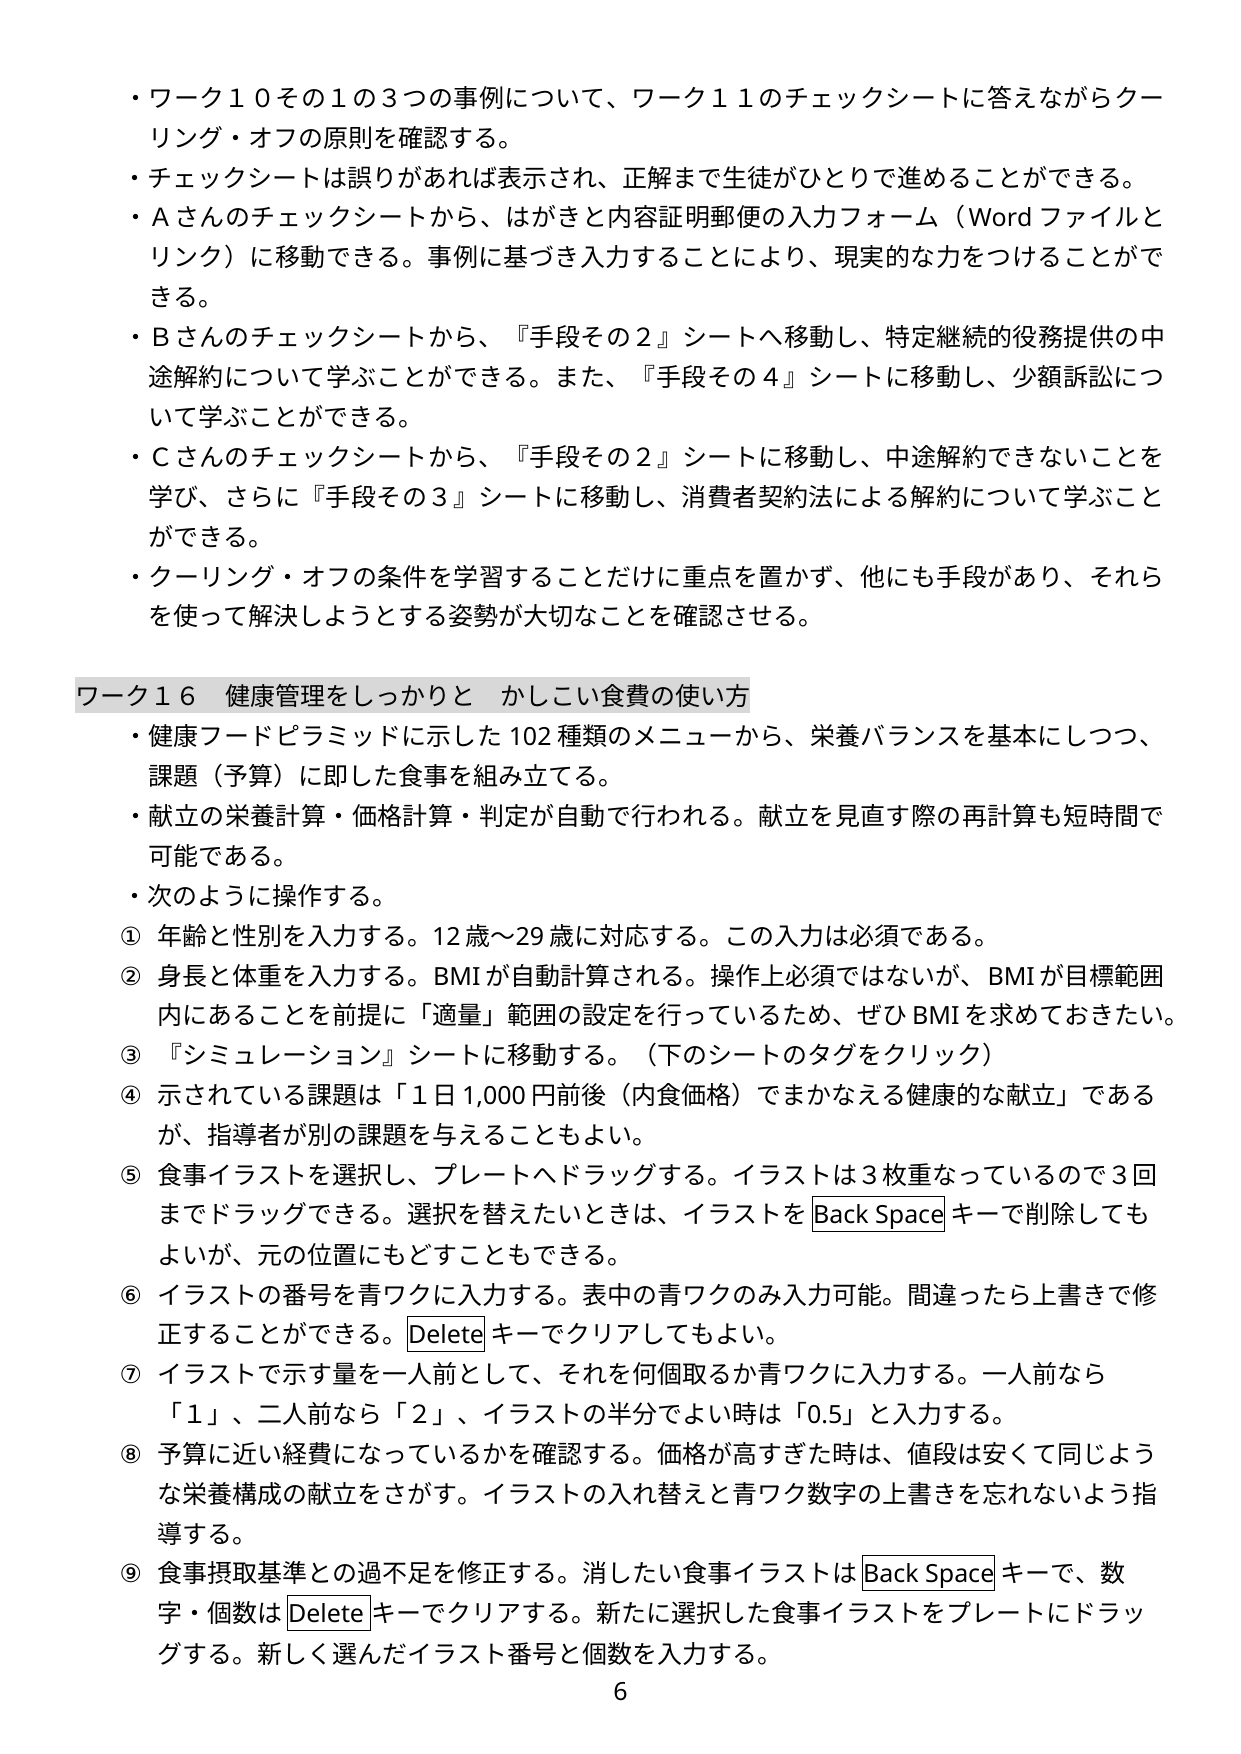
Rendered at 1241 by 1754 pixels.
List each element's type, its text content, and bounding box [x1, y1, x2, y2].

text ・献立の栄養計算・価格計算・判定が自動で行われる。献立を見直す際の再計算も短時間で可能である。 [72, 794, 1165, 874]
list イラストの番号を青ワクに入力する。表中の青ワクのみ入力可能。間違ったら上書きで修正することができる。Deleteキーでクリアしてもよい。 [119, 1273, 1165, 1353]
list 示されている課題は「１日1,000円前後（内食価格）でまかなえる健康的な献立」であるが、指導者が別の課題を与えることもよい。 [119, 1074, 1165, 1154]
text ワーク１６ 健康管理をしっかりと かしこい食費の使い方 [75, 675, 1165, 715]
list 年齢と性別を入力する。12歳～29歳に対応する。この入力は必須である。 [119, 914, 1165, 954]
list 食事摂取基準との過不足を修正する。消したい食事イラストはBack Spaceキーで、数字・個数はDelete キーでクリアする。新たに選択した食事イラストをプレートにドラッグする。新しく選んだイラスト番号と個数を入力する。 [119, 1553, 1165, 1672]
list 『シミュレーション』シートに移動する。（下のシートのタグをクリック） [119, 1034, 1165, 1074]
text ・Ａさんのチェックシートから、はがきと内容証明郵便の入力フォーム（Wordファイルとリンク）に移動できる。事例に基づき入力することにより、現実的な力をつけることができる。 [72, 196, 1165, 316]
list 予算に近い経費になっているかを確認する。価格が高すぎた時は、値段は安くて同じような栄養構成の献立をさがす。イラストの入れ替えと青ワク数字の上書きを忘れないよう指導する。 [119, 1433, 1165, 1553]
text ・Ｃさんのチェックシートから、『手段その２』シートに移動し、中途解約できないことを学び、さらに『手段その３』シートに移動し、消費者契約法による解約について学ぶことができる。 [72, 436, 1165, 555]
list 身長と体重を入力する。BMIが自動計算される。操作上必須ではないが、BMIが目標範囲内にあることを前提に「適量」範囲の設定を行っているため、ぜひBMIを求めておきたい。 [119, 954, 1165, 1034]
list イラストで示す量を一人前として、それを何個取るか青ワクに入力する。一人前なら「１」、二人前なら「２」、イラストの半分でよい時は「0.5」と入力する。 [119, 1353, 1165, 1433]
text ・クーリング・オフの条件を学習することだけに重点を置かず、他にも手段があり、それらを使って解決しようとする姿勢が大切なことを確認させる。 [72, 555, 1165, 635]
text ・健康フードピラミッドに示した102種類のメニューから、栄養バランスを基本にしつつ、課題（予算）に即した食事を組み立てる。 [72, 715, 1165, 794]
list 食事イラストを選択し、プレートへドラッグする。イラストは３枚重なっているので３回までドラッグできる。選択を替えたいときは、イラストをBack Spaceキーで削除してもよいが、元の位置にもどすこともできる。 [119, 1154, 1165, 1273]
text ・Ｂさんのチェックシートから、『手段その２』シートへ移動し、特定継続的役務提供の中途解約について学ぶことができる。また、『手段その４』シートに移動し、少額訴訟について学ぶことができる。 [72, 316, 1165, 436]
text ・ワーク１０その１の３つの事例について、ワーク１１のチェックシートに答えながらクーリング・オフの原則を確認する。 [72, 76, 1165, 156]
text ・チェックシートは誤りがあれば表示され、正解まで生徒がひとりで進めることができる。 [72, 156, 1165, 196]
text ・次のように操作する。 [72, 874, 1165, 914]
